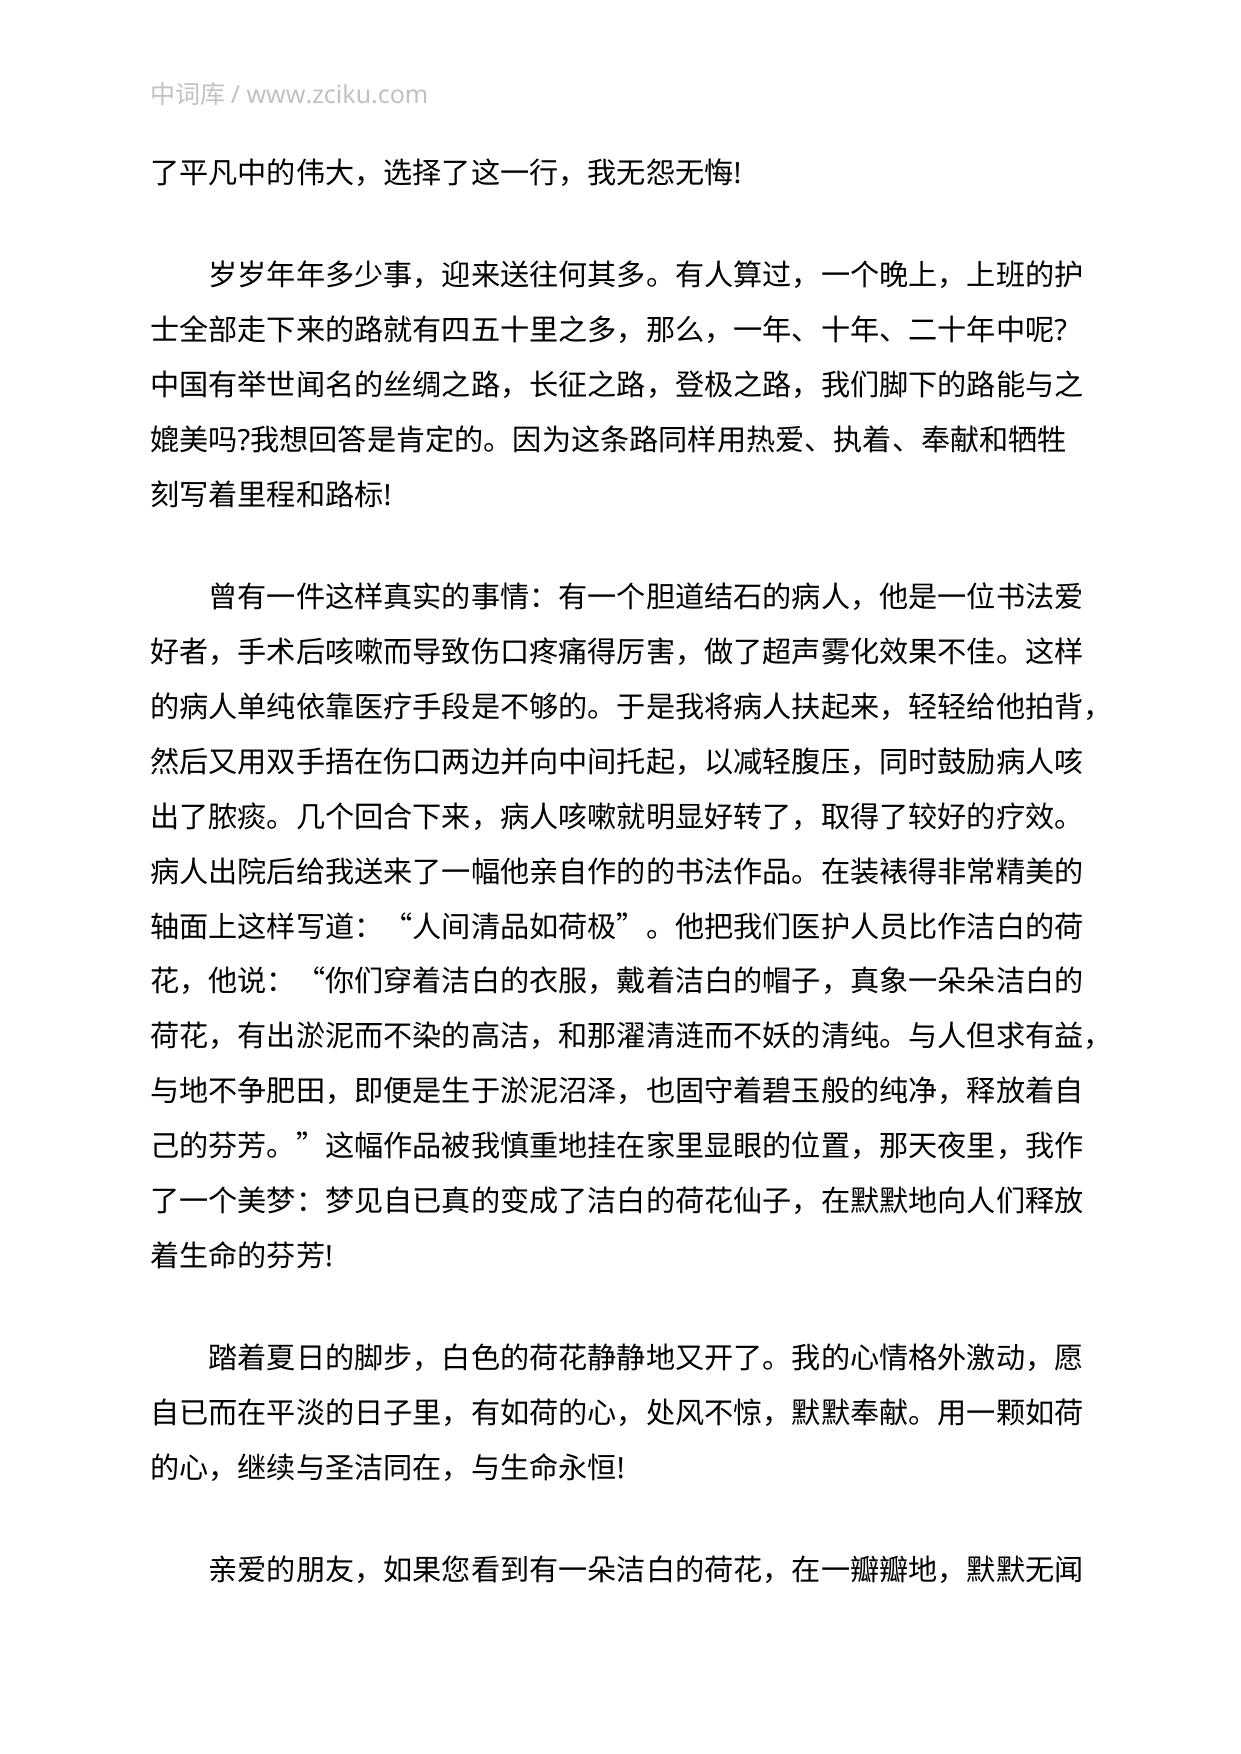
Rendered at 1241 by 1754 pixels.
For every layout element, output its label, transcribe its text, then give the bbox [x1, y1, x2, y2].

text 岁岁年年多少事，迎来送往何其多。有人算过，一个晚上，上班的护士全部走下来的路就有四五十里之多，那么，一年、十年、二十年中呢?中国有举世闻名的丝绸之路，长征之路，登极之路，我们脚下的路能与之媲美吗?我想回答是肯定的。因为这条路同样用热爱、执着、奉献和牺牲刻写着里程和路标! [150, 252, 1090, 514]
text 曾有一件这样真实的事情：有一个胆道结石的病人，他是一位书法爱好者，手术后咳嗽而导致伤口疼痛得厉害，做了超声雾化效果不佳。这样的病人单纯依靠医疗手段是不够的。于是我将病人扶起来，轻轻给他拍背，然后又用双手捂在伤口两边并向中间托起，以减轻腹压，同时鼓励病人咳出了脓痰。几个回合下来，病人咳嗽就明显好转了，取得了较好的疗效。病人出院后给我送来了一幅他亲自作的的书法作品。在装裱得非常精美的轴面上这样写道：“人间清品如荷极”。他把我们医护人员比作洁白的荷花，他说：“你们穿着洁白的衣服，戴着洁白的帽子，真象一朵朵洁白的荷花，有出淤泥而不染的高洁，和那濯清涟而不妖的清纯。与人但求有益，与地不争肥田，即便是生于淤泥沼泽，也固守着碧玉般的纯净，释放着自己的芬芳。”这幅作品被我慎重地挂在家里显眼的位置，那天夜里，我作了一个美梦：梦见自已真的变成了洁白的荷花仙子，在默默地向人们释放着生命的芬芳! [150, 574, 1090, 1275]
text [150, 150, 1090, 192]
text 踏着夏日的脚步，白色的荷花静静地又开了。我的心情格外激动，愿自已而在平淡的日子里，有如荷的心，处风不惊，默默奉献。用一颗如荷的心，继续与圣洁同在，与生命永恒! [150, 1334, 1090, 1487]
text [150, 1546, 1090, 1588]
